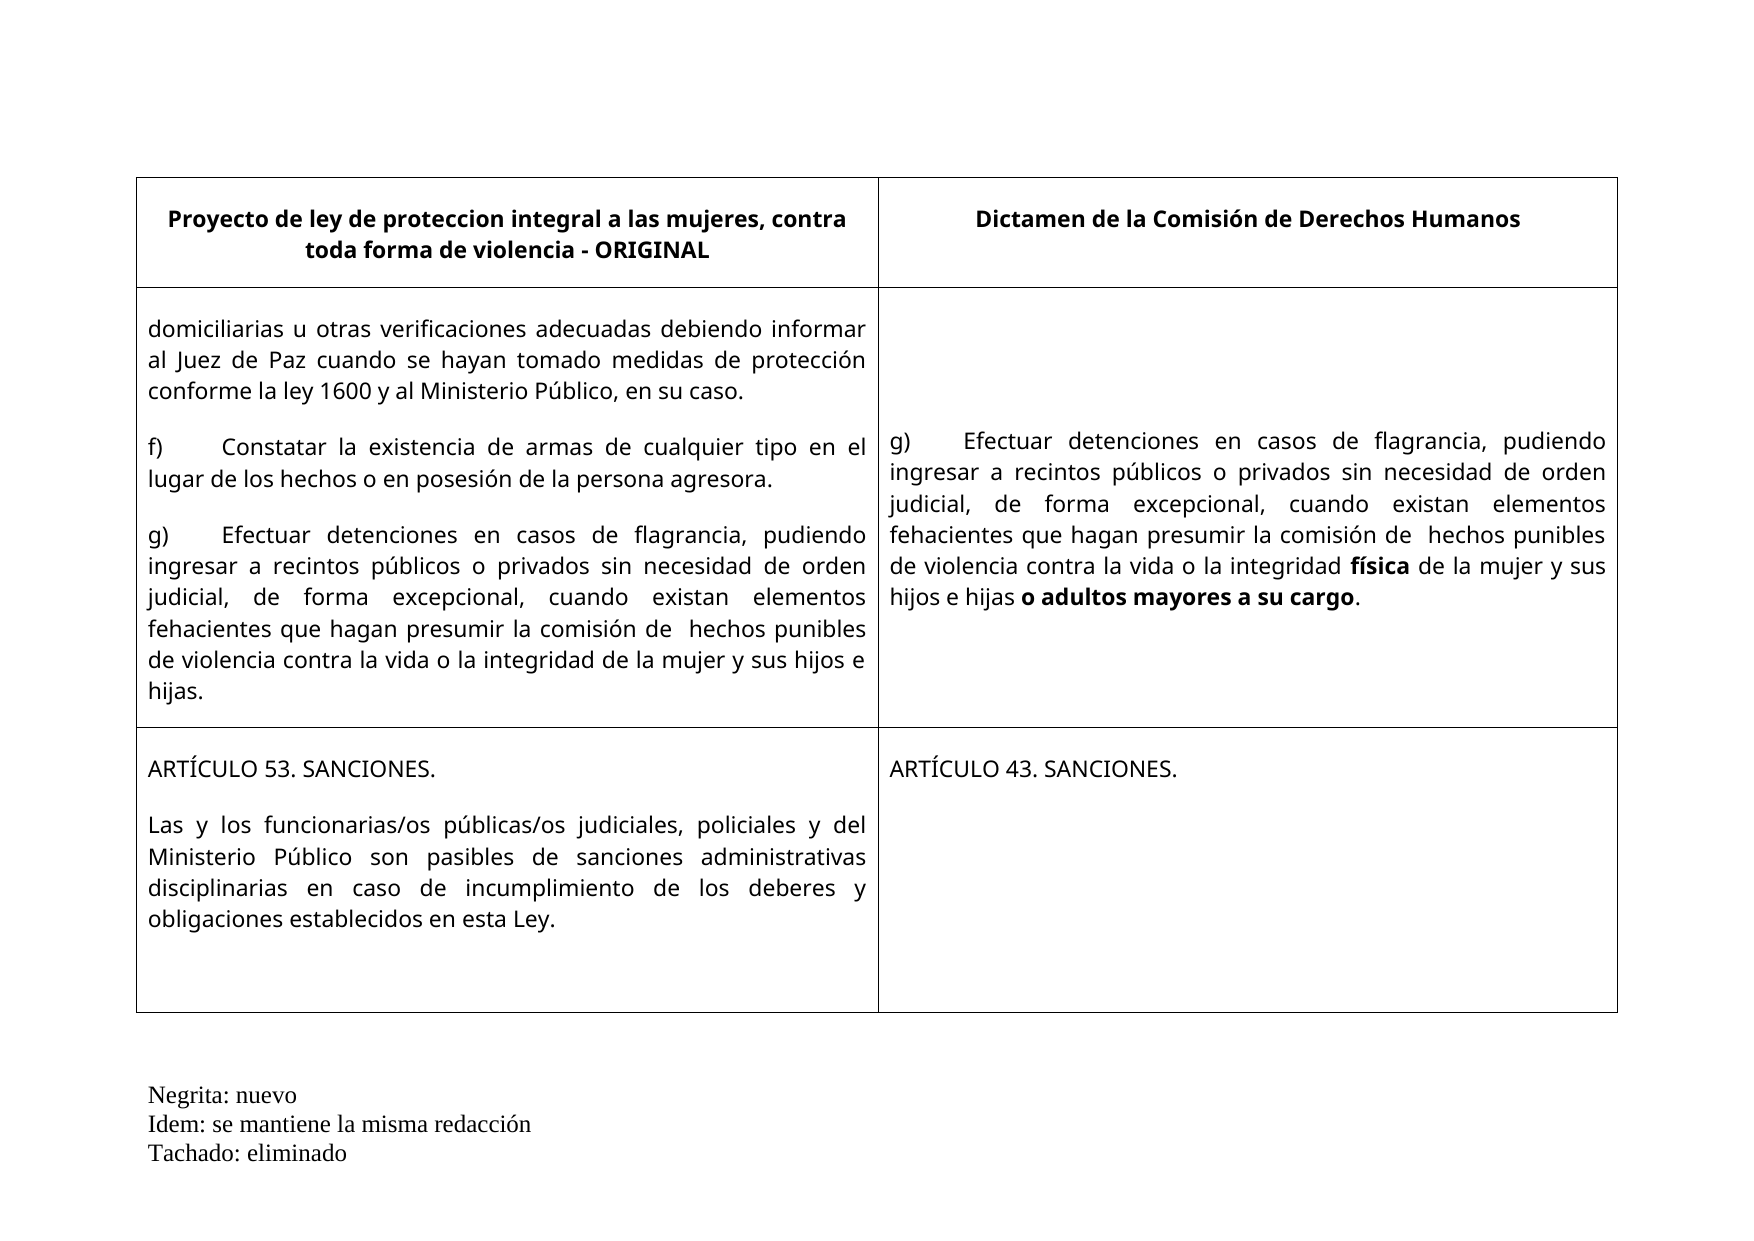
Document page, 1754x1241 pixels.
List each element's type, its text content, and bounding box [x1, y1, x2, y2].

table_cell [879, 288, 1617, 727]
table_header Dictamen de la Comisión de Derechos Humanos [879, 178, 1617, 287]
table_cell ARTÍCULO 53. SANCIONES. Las y los funcionarias/os públicas/os judiciales, policiales y del Ministerio Público son pasibles de sanciones administrativas disciplinarias en caso de incumplimiento de los deberes y obligaciones establecidos en esta Ley. [137, 728, 878, 1012]
table_cell ARTÍCULO 43. SANCIONES. [879, 728, 1617, 1012]
table_header Proyecto de ley de proteccion integral a las mujeres, contra toda forma de violencia - ORIGINAL [137, 178, 878, 287]
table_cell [137, 288, 878, 727]
